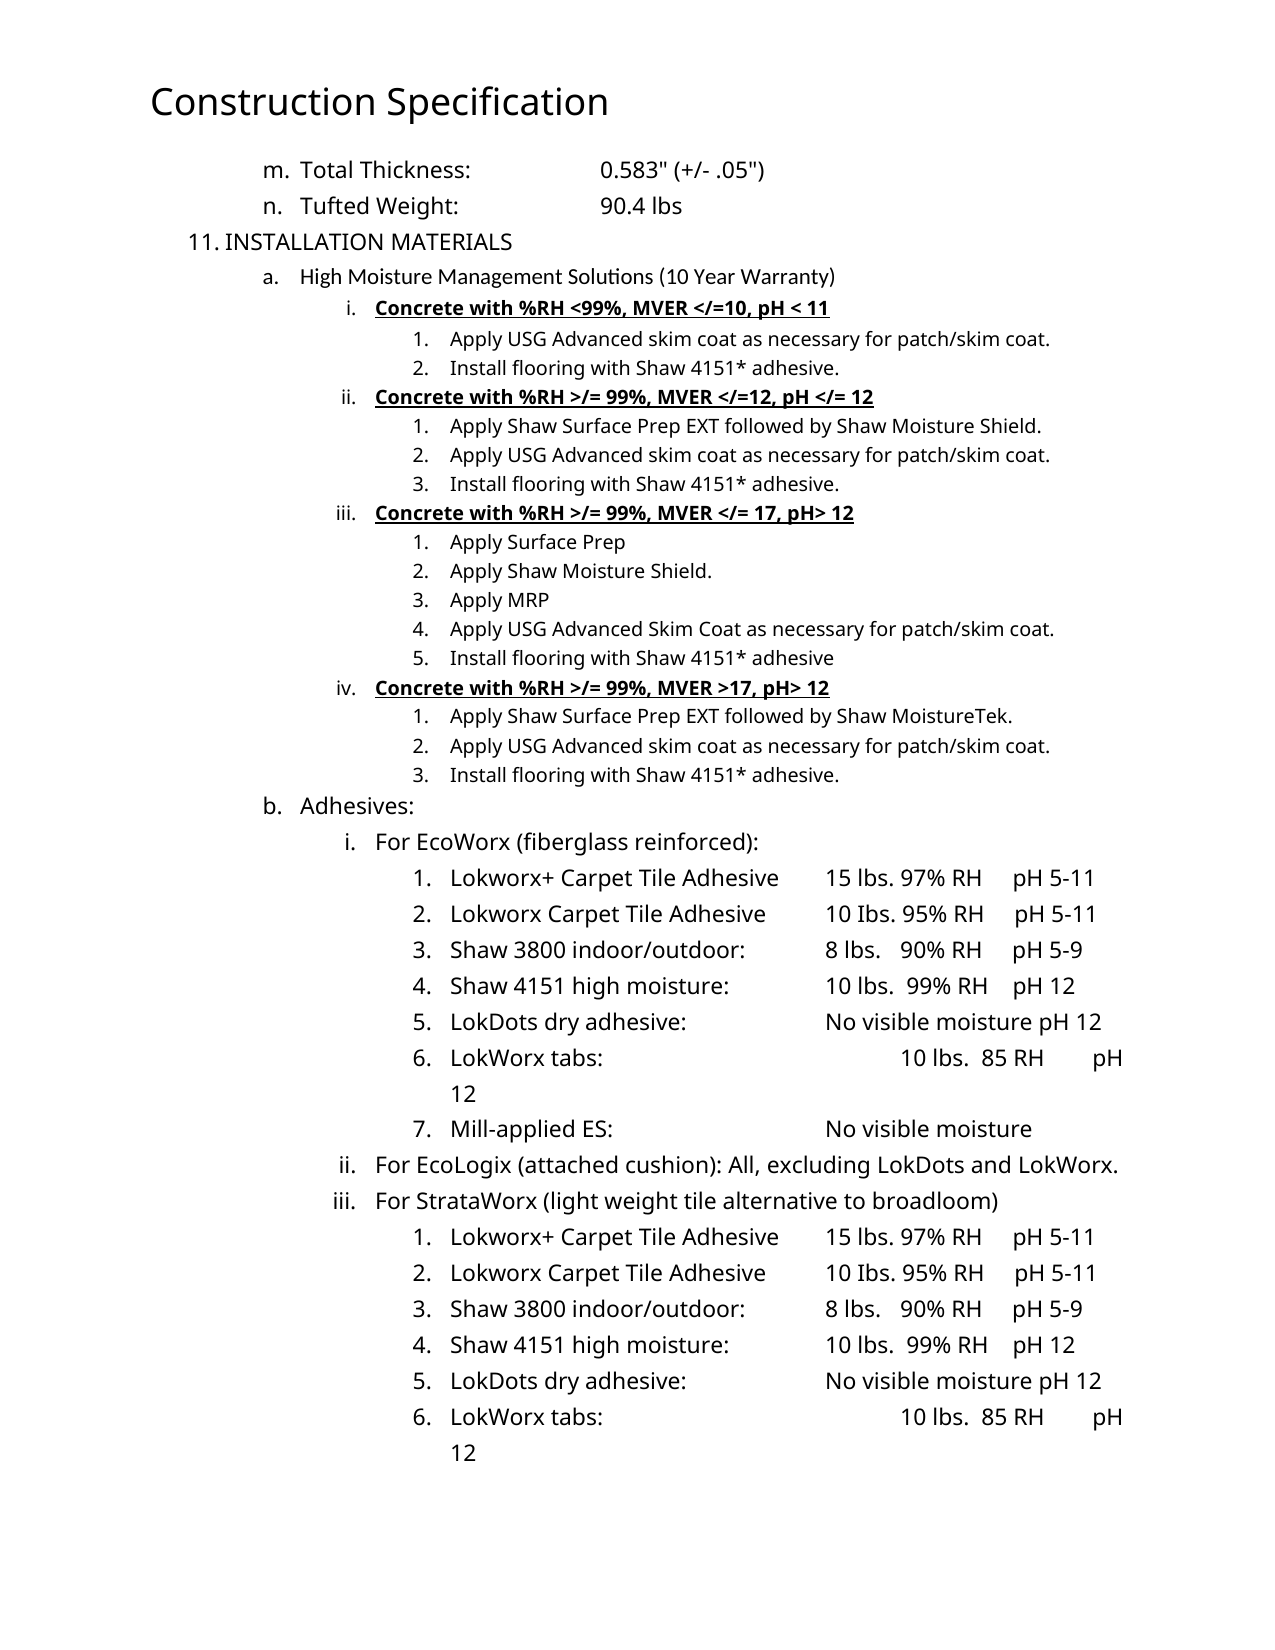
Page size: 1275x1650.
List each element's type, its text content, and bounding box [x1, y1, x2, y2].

list Lokworx+ Carpet Tile Adhesive 15 lbs. 97% RH pH 5-11 [412, 862, 1125, 893]
list Apply MRP [412, 587, 1125, 613]
list Concrete with %RH <99%, MVER </=10, pH < 11 [356, 294, 1125, 321]
list Apply Surface Prep [412, 528, 1125, 555]
list Shaw 3800 indoor/outdoor: 8 lbs. 90% RH pH 5-9 [412, 1293, 1125, 1324]
list Mill-applied ES: No visible moisture [412, 1113, 1125, 1145]
list Concrete with %RH >/= 99%, MVER >17, pH> 12 [356, 674, 1125, 701]
list Lokworx+ Carpet Tile Adhesive 15 lbs. 97% RH pH 5-11 [412, 1221, 1125, 1252]
list Shaw 3800 indoor/outdoor: 8 lbs. 90% RH pH 5-9 [412, 934, 1125, 965]
list LokWorx tabs: 10 lbs. 85 RH pH 12 [412, 1401, 1125, 1468]
list Apply USG Advanced skim coat as necessary for patch/skim coat. [412, 325, 1125, 352]
list LokDots dry adhesive: No visible moisture pH 12 [412, 1365, 1125, 1396]
list Adhesives: [262, 790, 1125, 821]
list Apply Shaw Surface Prep EXT followed by Shaw Moisture Shield. [412, 412, 1125, 439]
list LokWorx tabs: 10 lbs. 85 RH pH 12 [412, 1042, 1125, 1109]
list High Moisture Management Solutions (10 Year Warranty) [262, 262, 1125, 290]
list LokDots dry adhesive: No visible moisture pH 12 [412, 1006, 1125, 1037]
list Apply USG Advanced skim coat as necessary for patch/skim coat. [412, 441, 1125, 468]
list Total Thickness: 0.583" (+/- .05") [262, 154, 1125, 185]
list Apply Shaw Moisture Shield. [412, 557, 1125, 584]
list Concrete with %RH >/= 99%, MVER </= 17, pH> 12 [356, 499, 1125, 526]
list Lokworx Carpet Tile Adhesive 10 Ibs. 95% RH pH 5-11 [412, 1257, 1125, 1288]
list Apply Shaw Surface Prep EXT followed by Shaw MoistureTek. [412, 703, 1125, 730]
list Apply USG Advanced Skim Coat as necessary for patch/skim coat. [412, 616, 1125, 643]
list Shaw 4151 high moisture: 10 lbs. 99% RH pH 12 [412, 1329, 1125, 1360]
list Concrete with %RH >/= 99%, MVER </=12, pH </= 12 [356, 383, 1125, 410]
list Install flooring with Shaw 4151* adhesive. [412, 761, 1125, 788]
list For StrataWorx (light weight tile alternative to broadloom) [356, 1185, 1125, 1217]
list Tufted Weight: 90.4 lbs [262, 190, 1125, 221]
list Install flooring with Shaw 4151* adhesive. [412, 470, 1125, 497]
list Install flooring with Shaw 4151* adhesive. [412, 354, 1125, 381]
list Lokworx Carpet Tile Adhesive 10 Ibs. 95% RH pH 5-11 [412, 898, 1125, 929]
list INSTALLATION MATERIALS [187, 226, 1125, 257]
list For EcoWorx (fiberglass reinforced): [356, 826, 1125, 857]
list Shaw 4151 high moisture: 10 lbs. 99% RH pH 12 [412, 970, 1125, 1001]
list Install flooring with Shaw 4151* adhesive [412, 645, 1125, 672]
list For EcoLogix (attached cushion): All, excluding LokDots and LokWorx. [356, 1149, 1125, 1181]
list Apply USG Advanced skim coat as necessary for patch/skim coat. [412, 732, 1125, 759]
